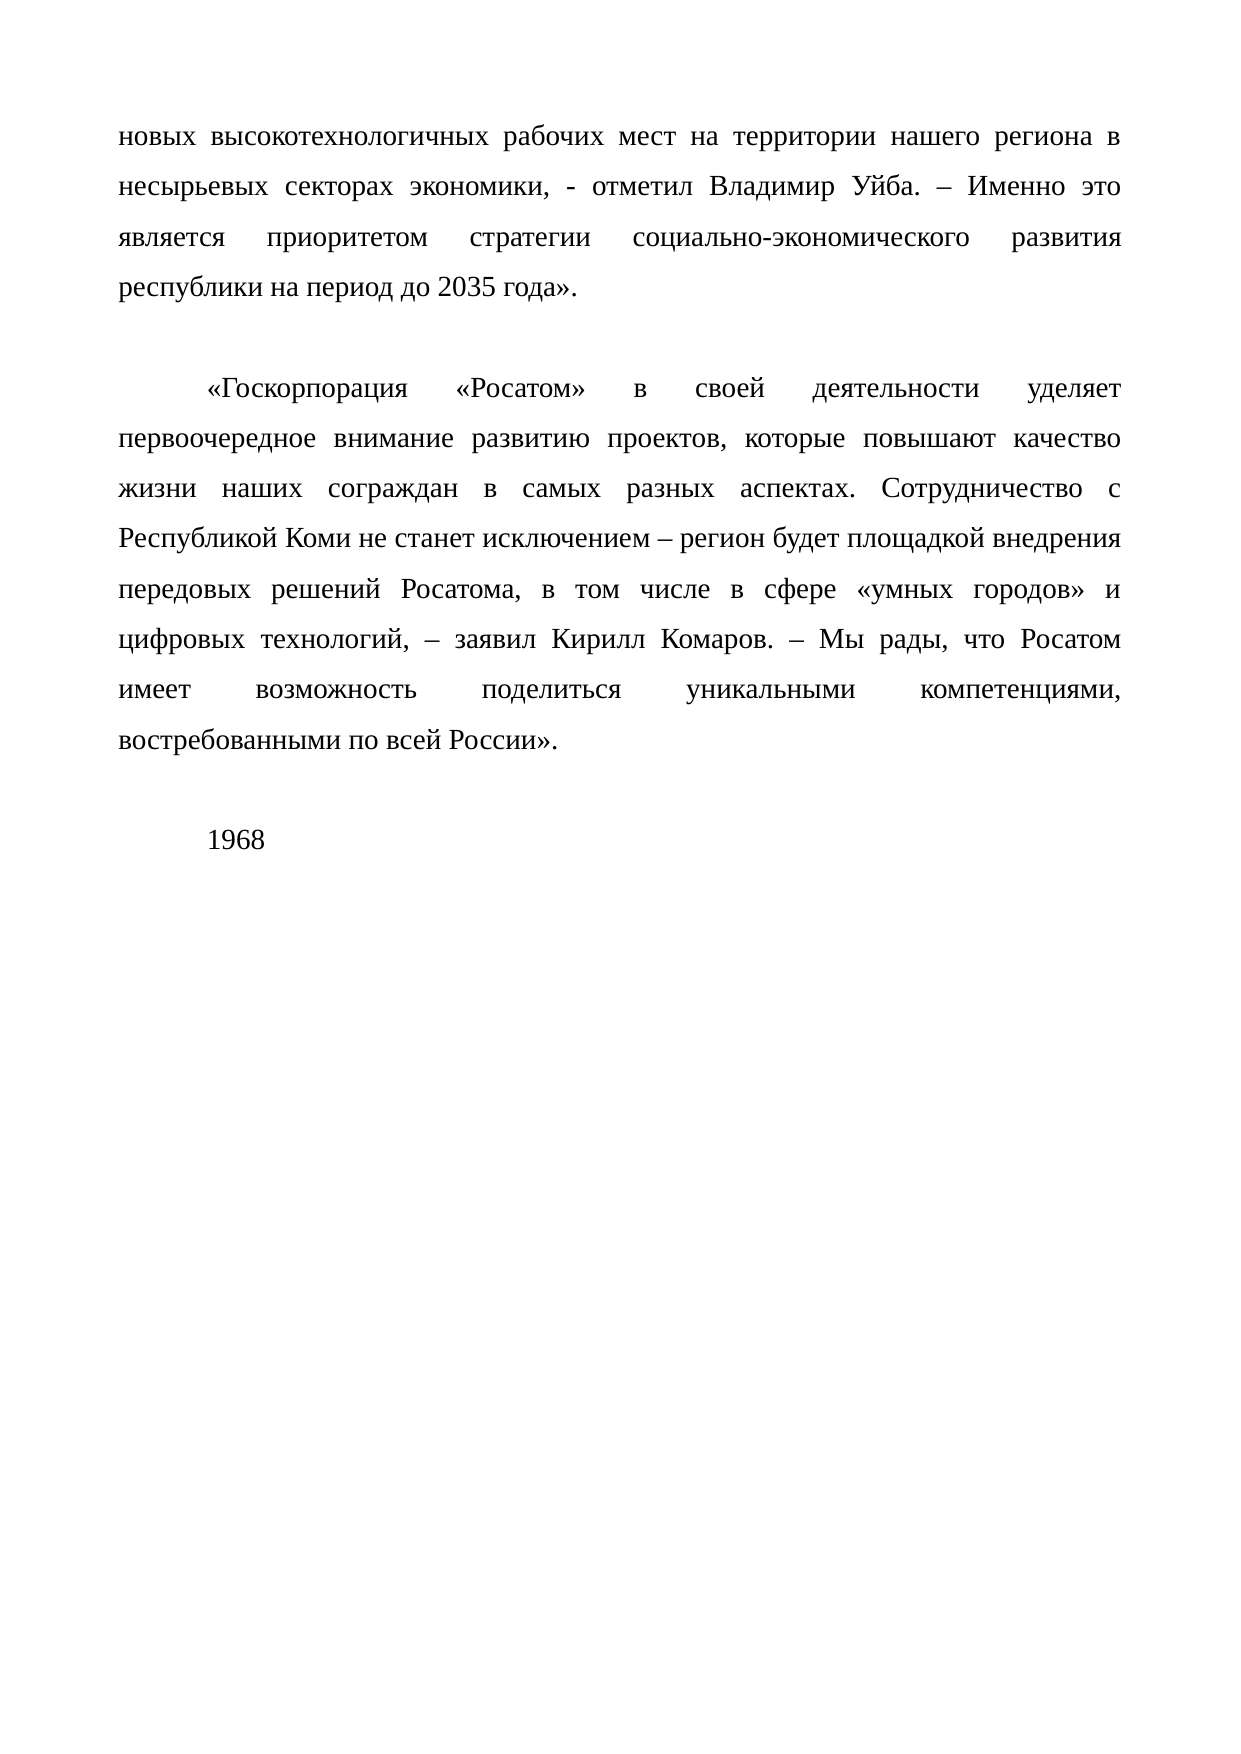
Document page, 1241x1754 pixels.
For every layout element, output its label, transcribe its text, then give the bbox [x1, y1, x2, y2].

text «Госкорпорация «Росатом» в своей деятельности уделяет первоочередное внимание развитию проектов, которые повышают качество жизни наших сограждан в самых разных аспектах. Сотрудничество с Республикой Коми не станет исключением – регион будет площадкой внедрения передовых решений Росатома, в том числе в сфере «умных городов» и цифровых технологий, – заявил Кирилл Комаров. – Мы рады, что Росатом имеет возможность поделиться уникальными компетенциями, востребованными по всей России». [118, 370, 1122, 755]
text 1968 [118, 822, 1122, 856]
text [118, 118, 1122, 303]
